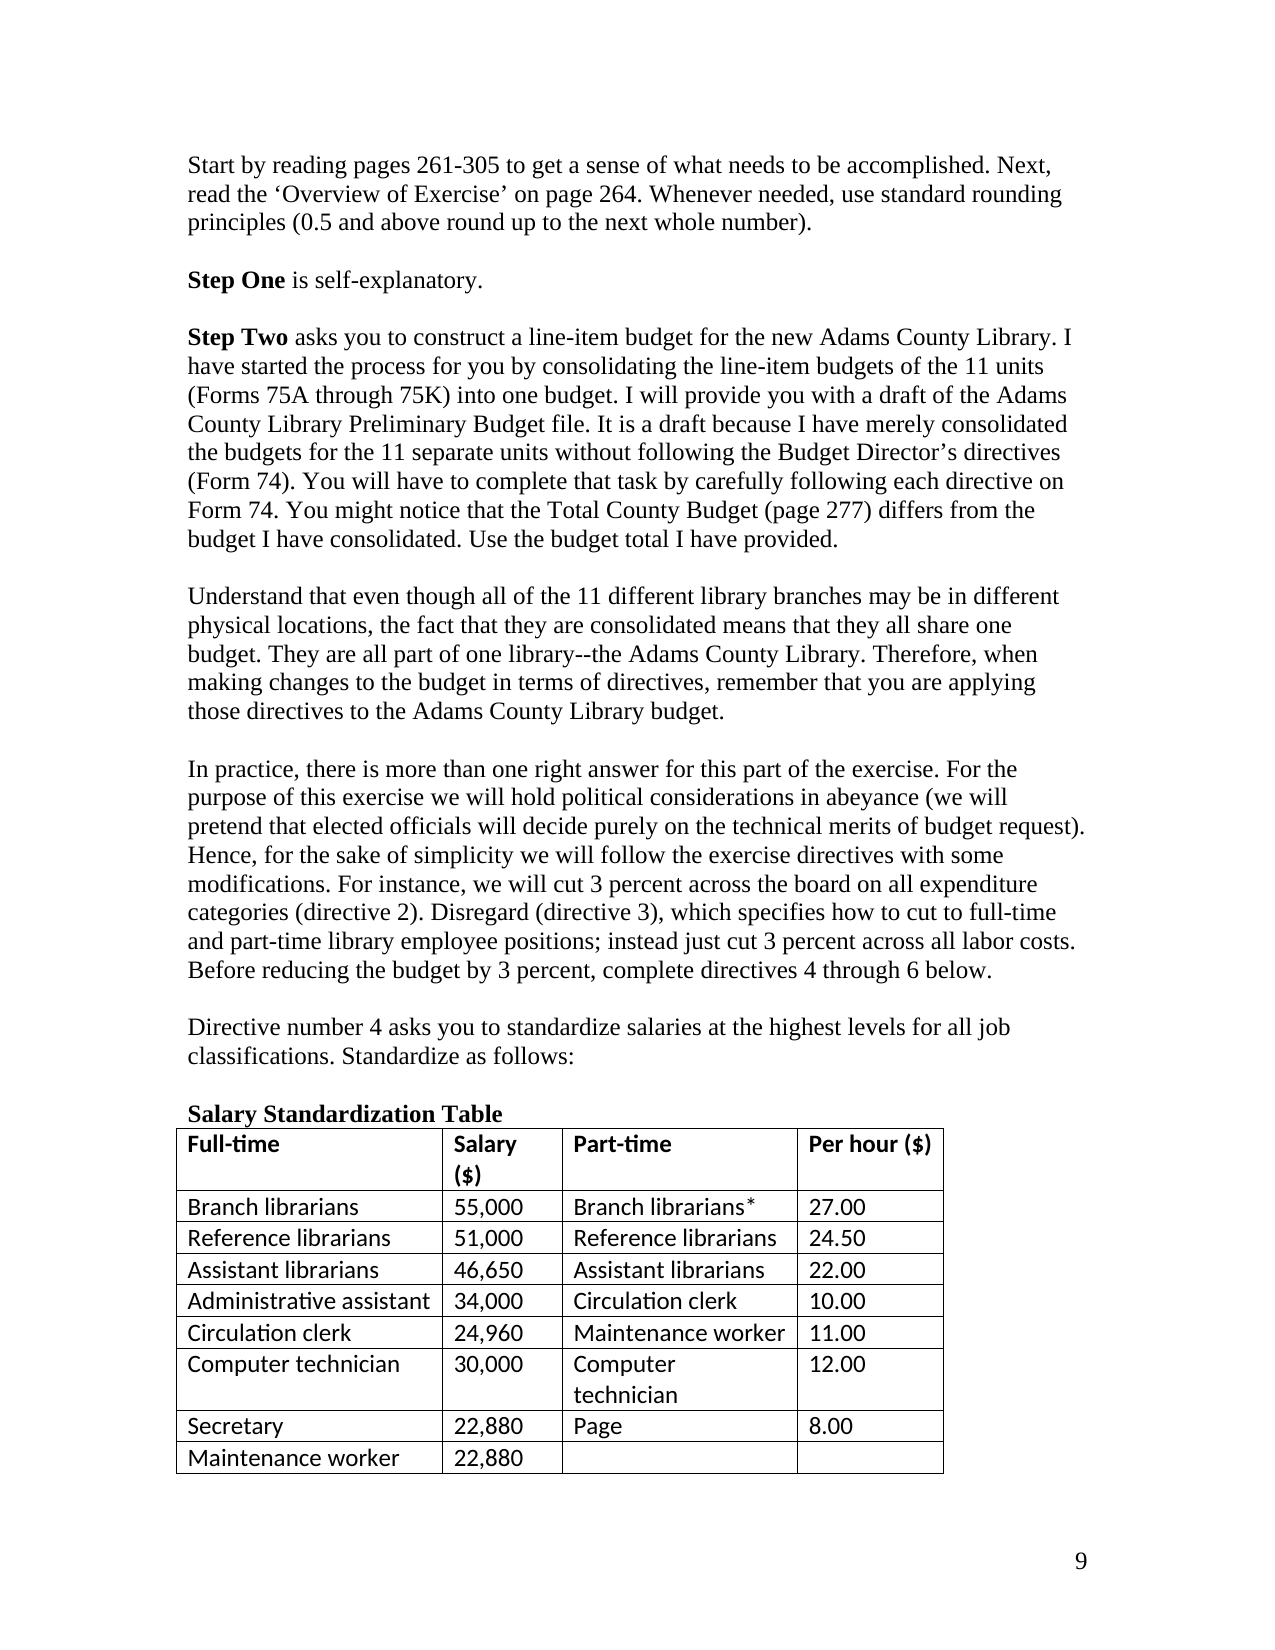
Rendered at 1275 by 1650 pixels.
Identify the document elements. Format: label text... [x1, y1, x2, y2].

text Directive number 4 asks you to standardize salaries at the highest levels for all job classifications. Standardize as follows: [187, 1012, 1087, 1070]
table_cell Assistant librarians [177, 1254, 442, 1284]
table_cell 10.00 [798, 1285, 943, 1316]
table_cell 51,000 [443, 1222, 562, 1253]
table_cell 34,000 [443, 1285, 562, 1316]
text Start by reading pages 261-305 to get a sense of what needs to be accomplished. Next, read the ‘Overview of Exercise’ on page 264. Whenever needed, use standard rounding principles (0.5 and above round up to the next whole number). [187, 150, 1087, 236]
table_cell 30,000 [443, 1349, 562, 1409]
text Step Two asks you to construct a line-item budget for the new Adams County Library. I have started the process for you by consolidating the line-item budgets of the 11 units (Forms 75A through 75K) into one budget. I will provide you with a draft of the Adams County Library Preliminary Budget file. It is a draft because I have merely consolidated the budgets for the 11 separate units without following the Budget Director’s directives (Form 74). You will have to complete that task by carefully following each directive on Form 74. You might notice that the Total County Budget (page 277) differs from the budget I have consolidated. Use the budget total I have provided. [187, 322, 1087, 552]
table_cell 12.00 [798, 1349, 943, 1409]
table_cell 22,880 [443, 1411, 562, 1441]
table_cell Reference librarians [177, 1222, 442, 1253]
table_cell 27.00 [798, 1191, 943, 1221]
table_cell Secretary [177, 1411, 442, 1441]
table_cell 24.50 [798, 1222, 943, 1253]
table_cell 22,880 [443, 1442, 562, 1473]
table_cell Reference librarians [563, 1222, 797, 1253]
text Salary Standardization Table [187, 1099, 1087, 1127]
table_header Part-time [563, 1129, 797, 1189]
table_cell Maintenance worker [177, 1442, 442, 1473]
table_cell 55,000 [443, 1191, 562, 1221]
table_cell [563, 1442, 797, 1473]
table_cell 24,960 [443, 1317, 562, 1347]
table_cell Computer technician [563, 1349, 797, 1409]
table_cell Maintenance worker [563, 1317, 797, 1347]
text In practice, there is more than one right answer for this part of the exercise. For the purpose of this exercise we will hold political considerations in abeyance (we will pretend that elected officials will decide purely on the technical merits of budget request). Hence, for the sake of simplicity we will follow the exercise directives with some modifications. For instance, we will cut 3 percent across the board on all expenditure categories (directive 2). Disregard (directive 3), which specifies how to cut to full-time and part-time library employee positions; instead just cut 3 percent across all labor costs. Before reducing the budget by 3 percent, complete directives 4 through 6 below. [187, 754, 1087, 984]
text Step One is self-explanatory. [187, 265, 1087, 294]
table_cell Branch librarians* [563, 1191, 797, 1221]
table_header Salary ($) [443, 1129, 562, 1189]
table_cell [798, 1442, 943, 1473]
table_cell Administrative assistant [177, 1285, 442, 1316]
table_cell Circulation clerk [563, 1285, 797, 1316]
table_cell 8.00 [798, 1411, 943, 1441]
table_cell 11.00 [798, 1317, 943, 1347]
table_cell 22.00 [798, 1254, 943, 1284]
table_cell 46,650 [443, 1254, 562, 1284]
table_header Per hour ($) [798, 1129, 943, 1189]
table_header Full-time [177, 1129, 442, 1189]
table_cell Page [563, 1411, 797, 1441]
table_cell Circulation clerk [177, 1317, 442, 1347]
text Understand that even though all of the 11 different library branches may be in different physical locations, the fact that they are consolidated means that they all share one budget. They are all part of one library--the Adams County Library. Therefore, when making changes to the budget in terms of directives, remember that you are applying those directives to the Adams County Library budget. [187, 581, 1087, 725]
table_cell Branch librarians [177, 1191, 442, 1221]
table_cell Computer technician [177, 1349, 442, 1409]
table_cell Assistant librarians [563, 1254, 797, 1284]
